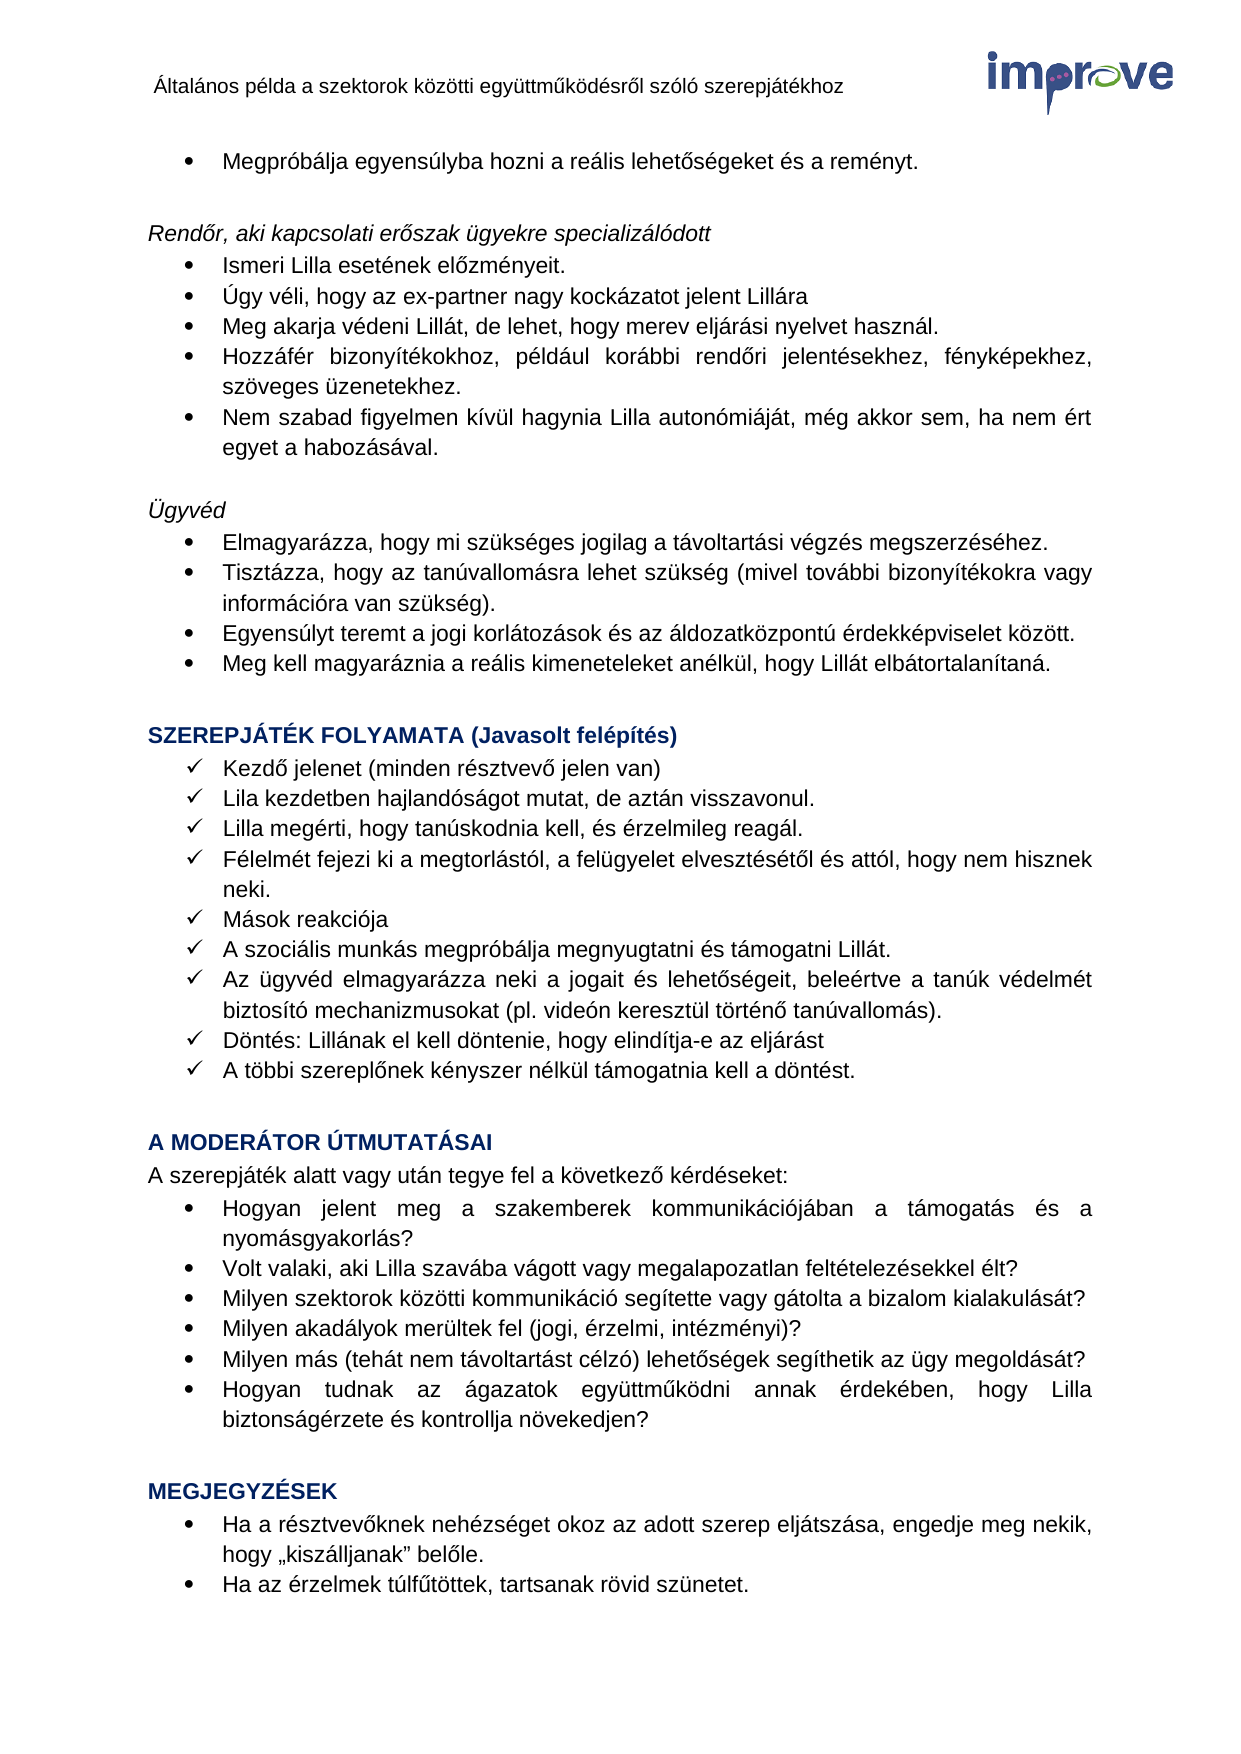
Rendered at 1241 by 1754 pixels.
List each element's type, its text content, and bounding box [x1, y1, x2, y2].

list Tisztázza, hogy az tanúvallomásra lehet szükség (mivel további bizonyítékokra vagy információra van szükség). [185, 559, 1093, 616]
list Ismeri Lilla esetének előzményeit. [185, 252, 1093, 279]
list Meg kell magyaráznia a reális kimeneteleket anélkül, hogy Lillát elbátortalanítaná. [185, 650, 1093, 676]
list Kezdő jelenet (minden résztvevő jelen van) [185, 755, 1093, 781]
text MEGJEGYZÉSEK [148, 1478, 1093, 1504]
list Lilla megérti, hogy tanúskodnia kell, és érzelmileg reagál. [185, 815, 1093, 842]
list Milyen szektorok közötti kommunikáció segítette vagy gátolta a bizalom kialakulását? [185, 1285, 1093, 1311]
list Megpróbálja egyensúlyba hozni a reális lehetőségeket és a reményt. [185, 148, 1093, 174]
list Úgy véli, hogy az ex-partner nagy kockázatot jelent Lillára [185, 283, 1093, 309]
list Nem szabad figyelmen kívül hagynia Lilla autonómiáját, még akkor sem, ha nem ért egyet a habozásával. [185, 403, 1093, 460]
list Hogyan tudnak az ágazatok együttműködni annak érdekében, hogy Lilla biztonságérzete és kontrollja növekedjen? [185, 1376, 1093, 1432]
list Lila kezdetben hajlandóságot mutat, de aztán visszavonul. [185, 785, 1093, 811]
list Volt valaki, aki Lilla szavába vágott vagy megalapozatlan feltételezésekkel élt? [185, 1255, 1093, 1281]
list A szociális munkás megpróbálja megnyugtatni és támogatni Lillát. [185, 936, 1093, 962]
picture [985, 62, 1172, 102]
list Ha az érzelmek túlfűtöttek, tartsanak rövid szünetet. [185, 1571, 1093, 1598]
list Meg akarja védeni Lillát, de lehet, hogy merev eljárási nyelvet használ. [185, 313, 1093, 339]
text A MODERÁTOR ÚTMUTATÁSAI [148, 1129, 1093, 1156]
list Az ügyvéd elmagyarázza neki a jogait és lehetőségeit, beleértve a tanúk védelmét biztosító mechanizmusokat (pl. videón keresztül történő tanúvallomás). [185, 966, 1093, 1023]
list Egyensúlyt teremt a jogi korlátozások és az áldozatközpontú érdekképviselet között. [185, 620, 1093, 646]
list A többi szereplőnek kényszer nélkül támogatnia kell a döntést. [185, 1057, 1093, 1083]
text SZEREPJÁTÉK FOLYAMATA (Javasolt felépítés) [148, 722, 1093, 749]
list Milyen más (tehát nem távoltartást célzó) lehetőségek segíthetik az ügy megoldását? [185, 1346, 1093, 1372]
list Hogyan jelent meg a szakemberek kommunikációjában a támogatás és a nyomásgyakorlás? [185, 1194, 1093, 1251]
list Hozzáfér bizonyítékokhoz, például korábbi rendőri jelentésekhez, fényképekhez, szöveges üzenetekhez. [185, 343, 1093, 400]
list Döntés: Lillának el kell döntenie, hogy elindítja-e az eljárást [185, 1027, 1093, 1053]
text A szerepjáték alatt vagy után tegye fel a következő kérdéseket: [148, 1162, 1093, 1188]
list Ha a résztvevőknek nehézséget okoz az adott szerep eljátszása, engedje meg nekik, hogy „kiszálljanak” belőle. [185, 1511, 1093, 1567]
list Mások reakciója [185, 906, 1093, 932]
list Elmagyarázza, hogy mi szükséges jogilag a távoltartási végzés megszerzéséhez. [185, 529, 1093, 556]
list Félelmét fejezi ki a megtorlástól, a felügyelet elvesztésétől és attól, hogy nem hisznek neki. [185, 846, 1093, 902]
text Ügyvéd [148, 497, 1093, 523]
list Milyen akadályok merültek fel (jogi, érzelmi, intézményi)? [185, 1315, 1093, 1342]
text Rendőr, aki kapcsolati erőszak ügyekre specializálódott [148, 220, 1093, 246]
